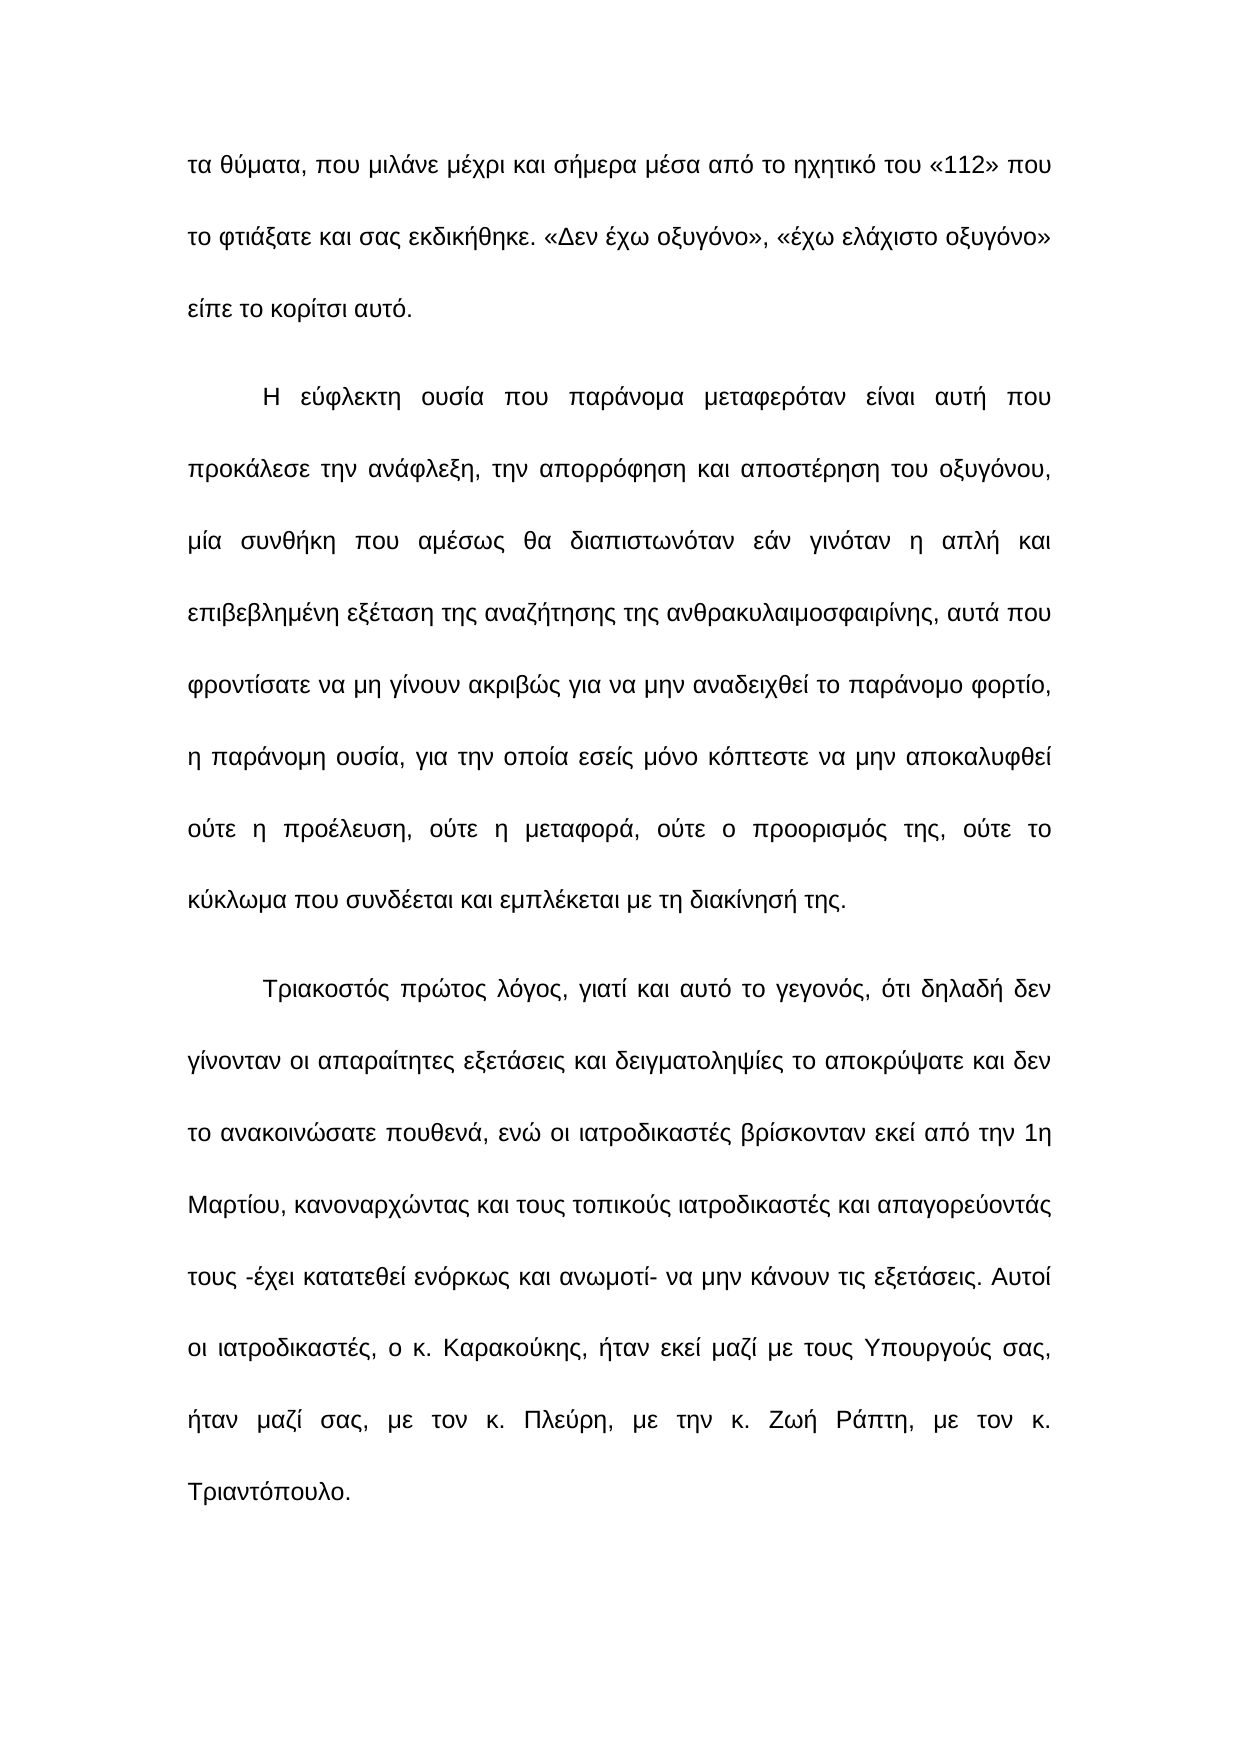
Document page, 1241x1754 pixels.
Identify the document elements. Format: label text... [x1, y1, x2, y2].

text Η εύφλεκτη ουσία που παράνομα μεταφερόταν είναι αυτή που προκάλεσε την ανάφλεξη, την απορρόφηση και αποστέρηση του οξυγόνου, μία συνθήκη που αμέσως θα διαπιστωνόταν εάν γινόταν η απλή και επιβεβλημένη εξέταση της αναζήτησης της ανθρακυλαιμοσφαιρίνης, αυτά που φροντίσατε να μη γίνουν ακριβώς για να μην αναδειχθεί το παράνομο φορτίο, η παράνομη ουσία, για την οποία εσείς μόνο κόπτεστε να μην αποκαλυφθεί ούτε η προέλευση, ούτε η μεταφορά, ούτε ο προορισμός της, ούτε το κύκλωμα που συνδέεται και εμπλέκεται με τη διακίνησή της. [187, 382, 1053, 914]
text Τριακοστός πρώτος λόγος, γιατί και αυτό το γεγονός, ότι δηλαδή δεν γίνονταν οι απαραίτητες εξετάσεις και δειγματοληψίες το αποκρύψατε και δεν το ανακοινώσατε πουθενά, ενώ οι ιατροδικαστές βρίσκονταν εκεί από την 1η Μαρτίου, κανοναρχώντας και τους τοπικούς ιατροδικαστές και απαγορεύοντάς τους -έχει κατατεθεί ενόρκως και ανωμοτί- να μην κάνουν τις εξετάσεις. Αυτοί οι ιατροδικαστές, ο κ. Καρακούκης, ήταν εκεί μαζί με τους Υπουργούς σας, ήταν μαζί σας, με τον κ. Πλεύρη, με την κ. Ζωή Ράπτη, με τον κ. Τριαντόπουλο. [187, 974, 1053, 1506]
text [187, 150, 1053, 322]
